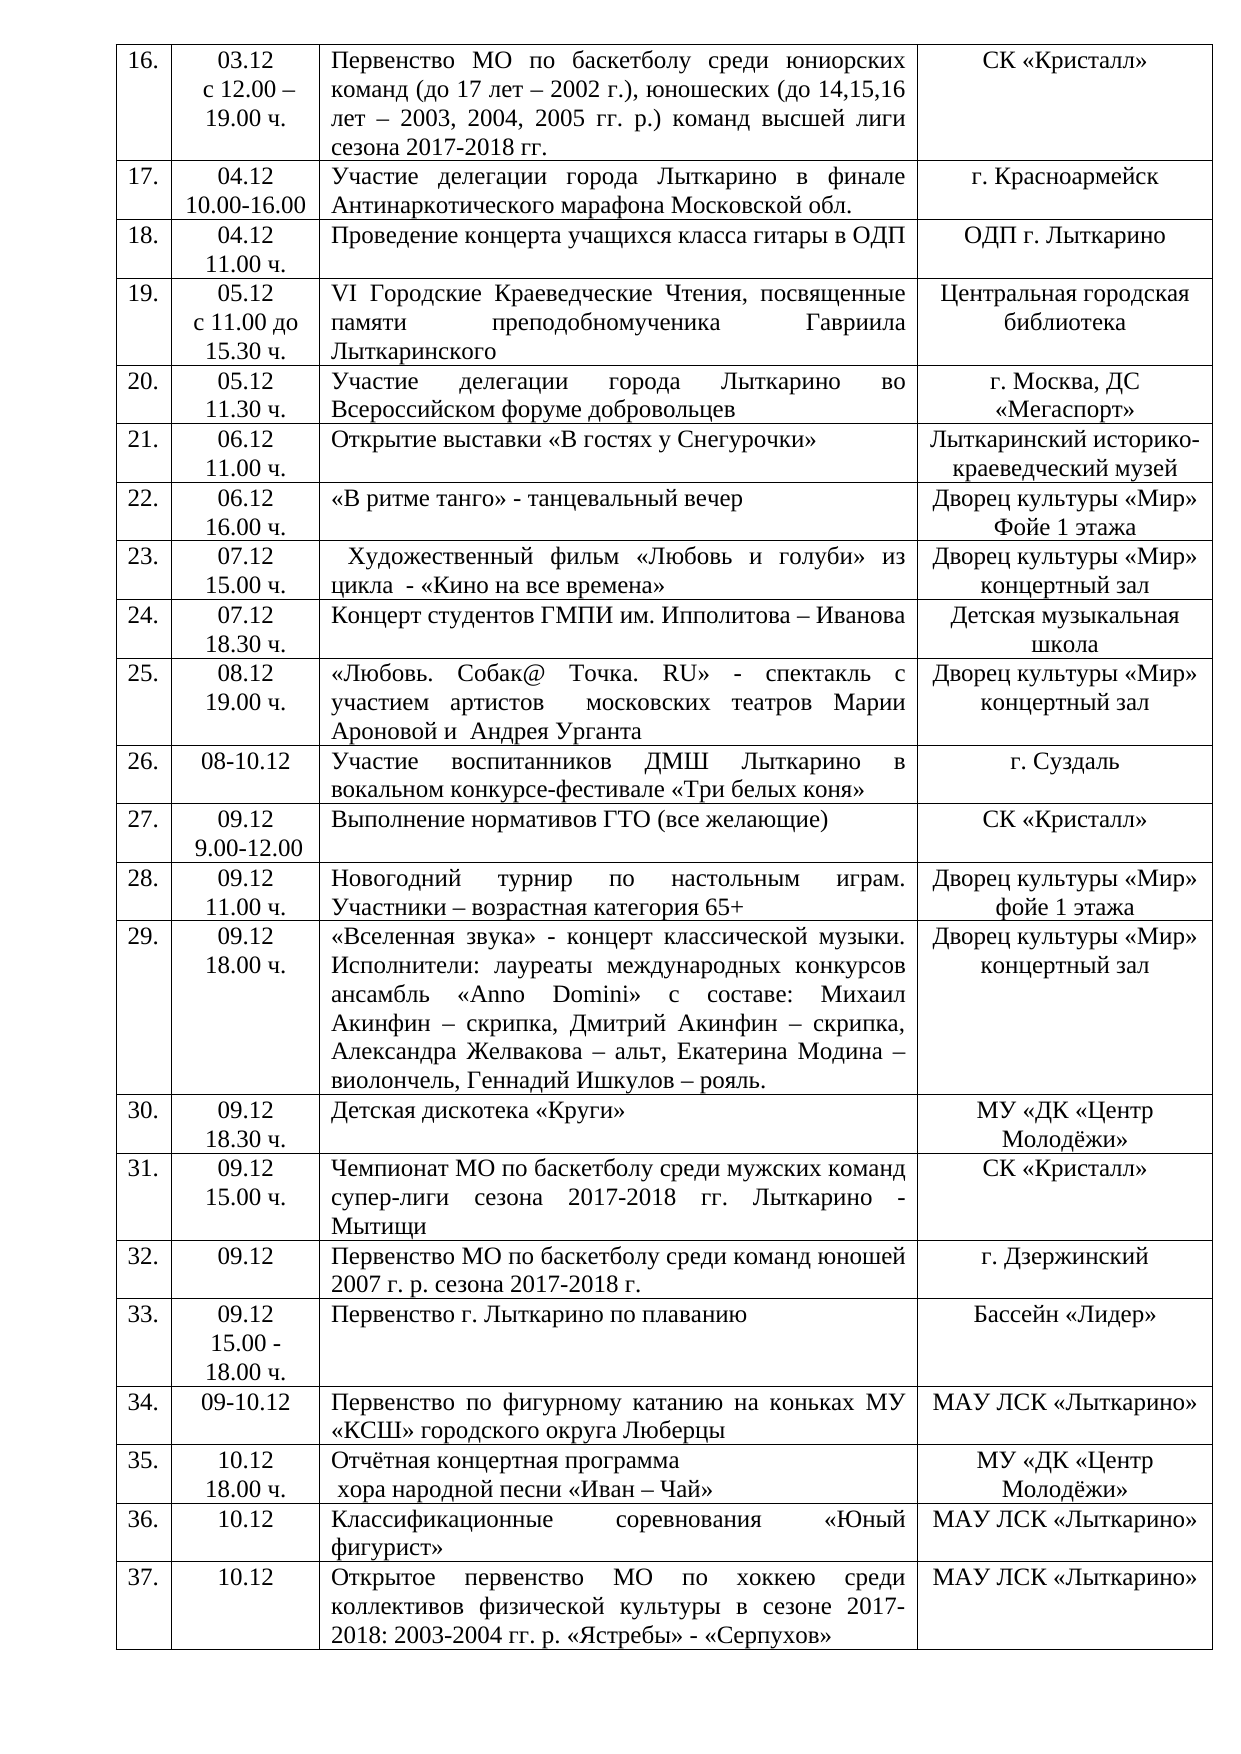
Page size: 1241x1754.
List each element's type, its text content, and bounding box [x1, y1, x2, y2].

table_cell [117, 863, 171, 920]
table_cell 09.12 11.00 ч. [172, 863, 319, 920]
table_cell «В ритме танго» - танцевальный вечер [320, 483, 917, 540]
table_cell 06.12 16.00 ч. [172, 483, 319, 540]
table_cell 09.12 15.00 ч. [172, 1154, 319, 1240]
table_cell [117, 1445, 171, 1503]
table_cell МАУ ЛСК «Лыткарино» [918, 1562, 1212, 1648]
table_cell Дворец культуры «Мир» концертный зал [918, 659, 1212, 745]
table_cell СК «Кристалл» [918, 1154, 1212, 1240]
table_cell [117, 746, 171, 803]
table_cell Проведение концерта учащихся класса гитары в ОДП [320, 220, 917, 277]
table_cell Первенство МО по баскетболу среди юниорских команд (до 17 лет – 2002 г.), юношеских (до 14,15,16 лет – 2003, 2004, 2005 гг. р.) команд высшей лиги сезона 2017-2018 гг. [320, 45, 917, 160]
table_cell 09.12 18.00 ч. [172, 921, 319, 1094]
table_cell 10.12 18.00 ч. [172, 1445, 319, 1503]
table_cell [117, 921, 171, 1094]
table_cell [117, 600, 171, 657]
table_cell г. Красноармейск [918, 161, 1212, 219]
table_cell Дворец культуры «Мир» концертный зал [918, 921, 1212, 1094]
table_cell Художественный фильм «Любовь и голуби» из цикла - «Кино на все времена» [320, 541, 917, 599]
table_cell Классификационные соревнования «Юный фигурист» [320, 1504, 917, 1561]
table_cell Дворец культуры «Мир» Фойе 1 этажа [918, 483, 1212, 540]
table_cell Первенство МО по баскетболу среди команд юношей 2007 г. р. сезона 2017-2018 г. [320, 1241, 917, 1298]
table_cell Выполнение нормативов ГТО (все желающие) [320, 804, 917, 862]
table_cell СК «Кристалл» [918, 45, 1212, 160]
table_cell МУ «ДК «Центр Молодёжи» [918, 1445, 1212, 1503]
table_cell г. Суздаль [918, 746, 1212, 803]
table_cell 09.12 [172, 1241, 319, 1298]
table_cell «Любовь. Собак@ Точка. RU» - спектакль с участием артистов московских театров Марии Ароновой и Андрея Урганта [320, 659, 917, 745]
table_cell Дворец культуры «Мир» концертный зал [918, 541, 1212, 599]
table_cell 09.12 15.00 -18.00 ч. [172, 1299, 319, 1386]
table_cell Центральная городская библиотека [918, 279, 1212, 365]
table_cell Участие делегации города Лыткарино в финале Антинаркотического марафона Московской обл. [320, 161, 917, 219]
table_cell 03.12 с 12.00 – 19.00 ч. [172, 45, 319, 160]
table_cell [117, 220, 171, 277]
table_cell [117, 1504, 171, 1561]
table_cell Первенство г. Лыткарино по плаванию [320, 1299, 917, 1386]
table_cell 10.12 [172, 1504, 319, 1561]
table_cell Чемпионат МО по баскетболу среди мужских команд супер-лиги сезона 2017-2018 гг. Лыткарино - Мытищи [320, 1154, 917, 1240]
table_cell 09-10.12 [172, 1387, 319, 1444]
table_cell МУ «ДК «Центр Молодёжи» [918, 1095, 1212, 1152]
table_cell г. Москва, ДС «Мегаспорт» [918, 366, 1212, 423]
table_cell VI Городские Краеведческие Чтения, посвященные памяти преподобномученика Гавриила Лыткаринского [320, 279, 917, 365]
table_cell Дворец культуры «Мир» фойе 1 этажа [918, 863, 1212, 920]
table_cell СК «Кристалл» [918, 804, 1212, 862]
table_cell [117, 541, 171, 599]
table_cell 08-10.12 [172, 746, 319, 803]
table_cell 04.12 10.00-16.00 [172, 161, 319, 219]
table_cell Открытие выставки «В гостях у Снегурочки» [320, 424, 917, 482]
table_cell МАУ ЛСК «Лыткарино» [918, 1504, 1212, 1561]
table_cell [117, 161, 171, 219]
table_cell Лыткаринский историко-краеведческий музей [918, 424, 1212, 482]
table_cell 09.12 18.30 ч. [172, 1095, 319, 1152]
table_cell 04.12 11.00 ч. [172, 220, 319, 277]
table_cell [117, 279, 171, 365]
table_cell 08.12 19.00 ч. [172, 659, 319, 745]
table_cell [117, 424, 171, 482]
table_cell Отчётная концертная программа хора народной песни «Иван – Чай» [320, 1445, 917, 1503]
table_cell [117, 659, 171, 745]
table_cell [117, 804, 171, 862]
table_cell Открытое первенство МО по хоккею среди коллективов физической культуры в сезоне 2017-2018: 2003-2004 гг. р. «Ястребы» - «Серпухов» [320, 1562, 917, 1648]
table_cell Детская музыкальная школа [918, 600, 1212, 657]
table_cell 05.12 11.30 ч. [172, 366, 319, 423]
table_cell 07.12 15.00 ч. [172, 541, 319, 599]
table_cell [117, 1299, 171, 1386]
table_cell г. Дзержинский [918, 1241, 1212, 1298]
table_cell Участие делегации города Лыткарино во Всероссийском форуме добровольцев [320, 366, 917, 423]
table_cell Первенство по фигурному катанию на коньках МУ «КСШ» городского округа Люберцы [320, 1387, 917, 1444]
table_cell [117, 45, 171, 160]
table_cell [117, 1241, 171, 1298]
table_cell [117, 483, 171, 540]
table_cell Бассейн «Лидер» [918, 1299, 1212, 1386]
table_cell Детская дискотека «Круги» [320, 1095, 917, 1152]
table_cell ОДП г. Лыткарино [918, 220, 1212, 277]
table_cell Концерт студентов ГМПИ им. Ипполитова – Иванова [320, 600, 917, 657]
table_cell [117, 1095, 171, 1152]
table_cell 06.12 11.00 ч. [172, 424, 319, 482]
table_cell [117, 1562, 171, 1648]
table_cell «Вселенная звука» - концерт классической музыки. Исполнители: лауреаты международных конкурсов ансамбль «Anno Domini» с составе: Михаил Акинфин – скрипка, Дмитрий Акинфин – скрипка, Александра Желвакова – альт, Екатерина Модина – виолончель, Геннадий Ишкулов – рояль. [320, 921, 917, 1094]
table_cell МАУ ЛСК «Лыткарино» [918, 1387, 1212, 1444]
table_cell [117, 366, 171, 423]
table_cell 10.12 [172, 1562, 319, 1648]
table_cell Участие воспитанников ДМШ Лыткарино в вокальном конкурсе-фестивале «Три белых коня» [320, 746, 917, 803]
table_cell [117, 1154, 171, 1240]
table_cell 05.12 с 11.00 до 15.30 ч. [172, 279, 319, 365]
table_cell 07.12 18.30 ч. [172, 600, 319, 657]
table_cell [117, 1387, 171, 1444]
table_cell Новогодний турнир по настольным играм. Участники – возрастная категория 65+ [320, 863, 917, 920]
table_cell 09.12 9.00-12.00 [172, 804, 319, 862]
